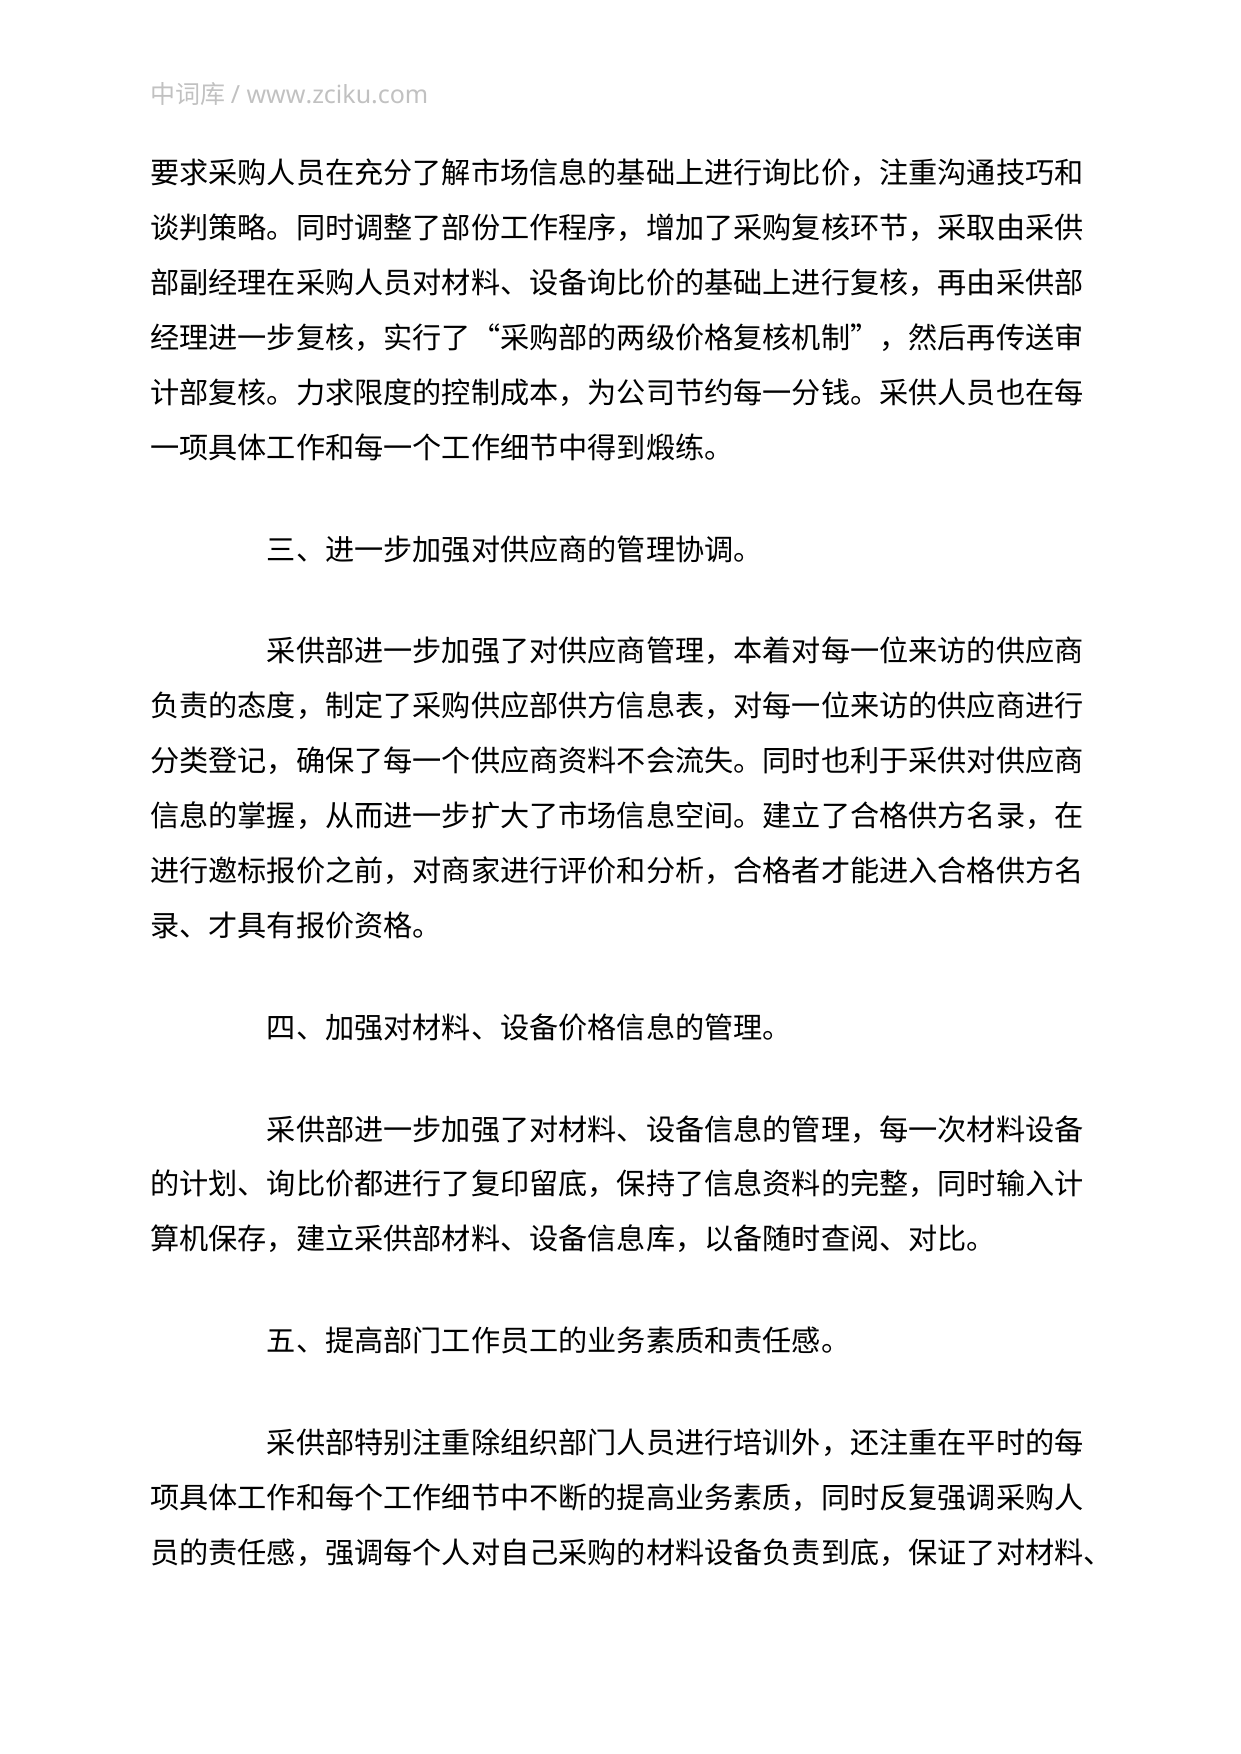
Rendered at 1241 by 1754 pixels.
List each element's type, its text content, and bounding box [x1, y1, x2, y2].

text 采供部进一步加强了对供应商管理，本着对每一位来访的供应商负责的态度，制定了采购供应部供方信息表，对每一位来访的供应商进行分类登记，确保了每一个供应商资料不会流失。同时也利于采供对供应商信息的掌握，从而进一步扩大了市场信息空间。建立了合格供方名录，在进行邀标报价之前，对商家进行评价和分析，合格者才能进入合格供方名录、才具有报价资格。 [150, 628, 1090, 945]
text 采供部进一步加强了对材料、设备信息的管理，每一次材料设备的计划、询比价都进行了复印留底，保持了信息资料的完整，同时输入计算机保存，建立采供部材料、设备信息库，以备随时查阅、对比。 [150, 1106, 1090, 1258]
text 三、进一步加强对供应商的管理协调。 [150, 526, 1090, 568]
text 四、加强对材料、设备价格信息的管理。 [150, 1004, 1090, 1047]
text 五、提高部门工作员工的业务素质和责任感。 [150, 1318, 1090, 1360]
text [150, 150, 1090, 467]
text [150, 1419, 1090, 1571]
